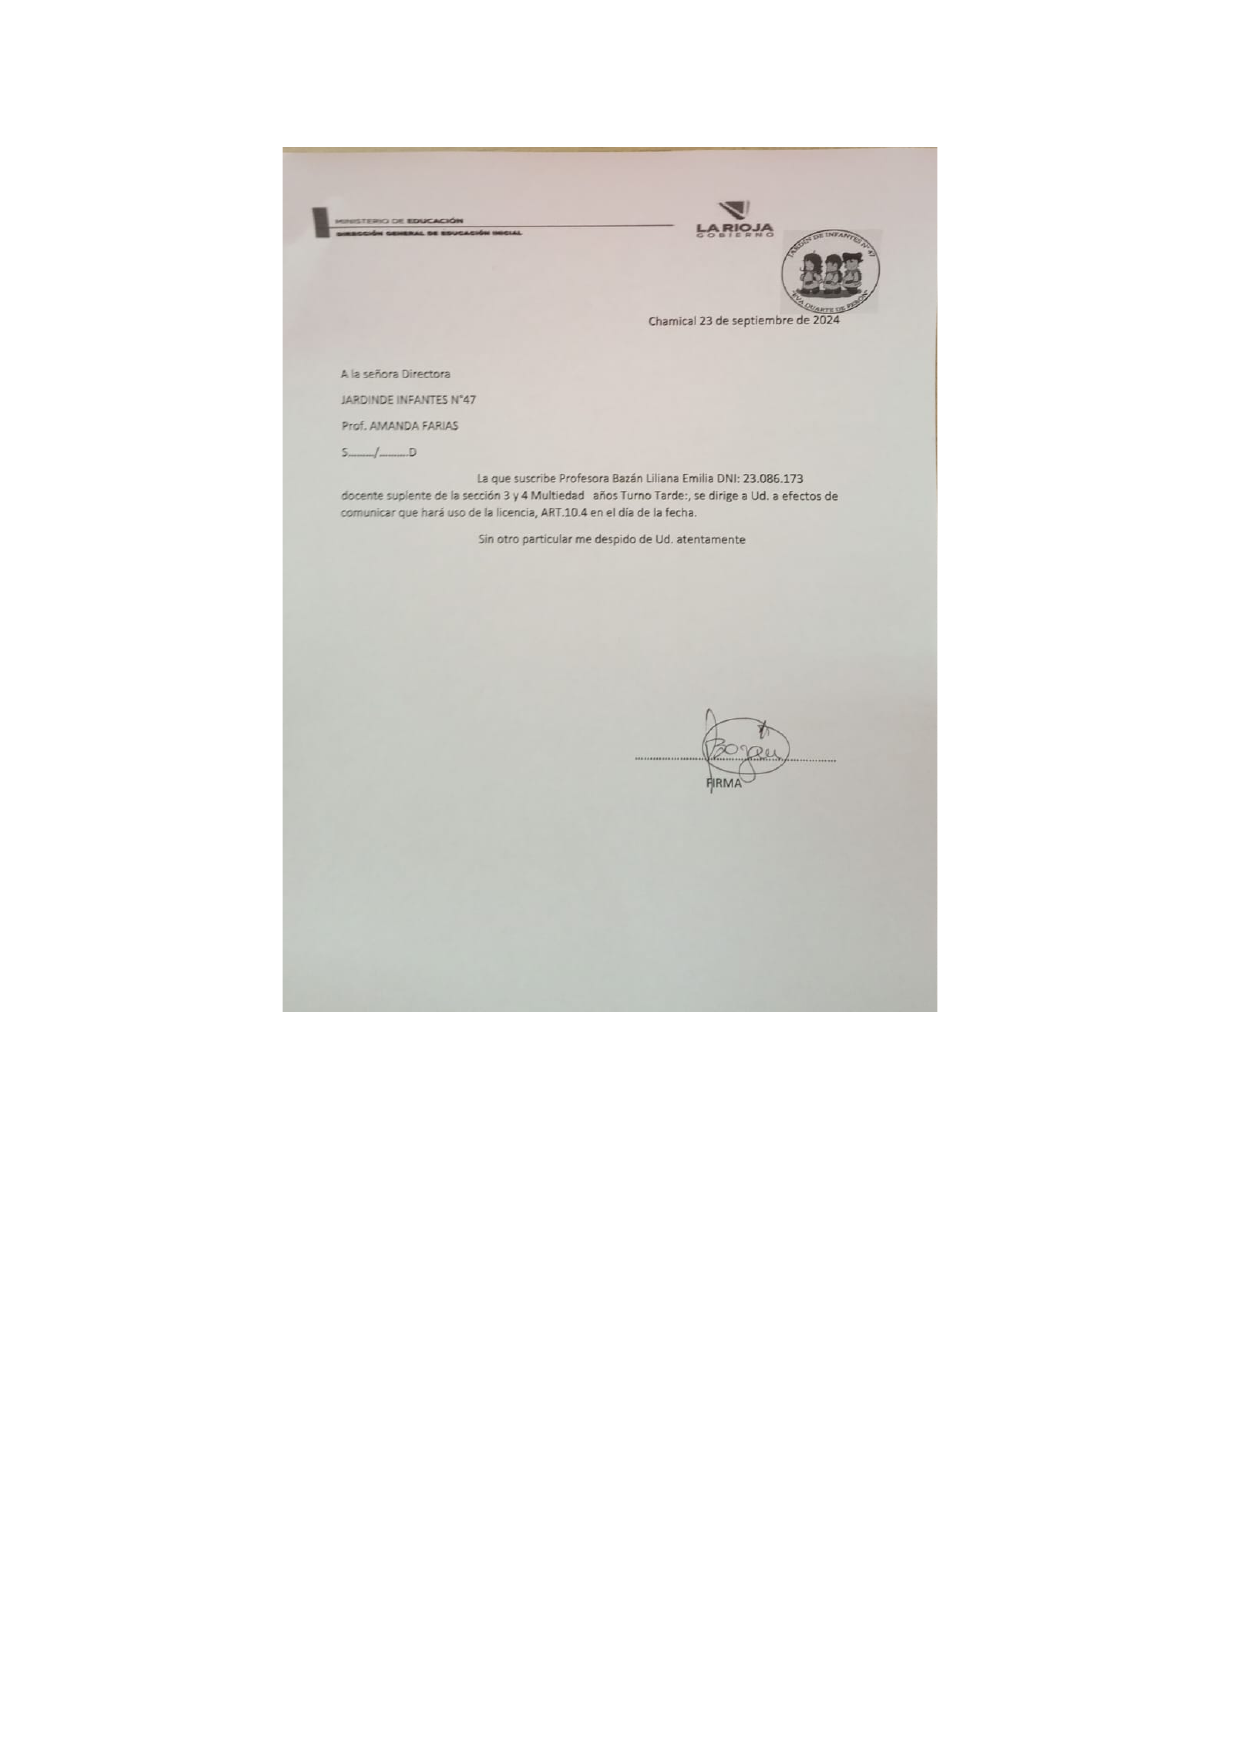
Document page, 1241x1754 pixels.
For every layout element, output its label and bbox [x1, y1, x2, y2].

picture [282, 147, 938, 1012]
